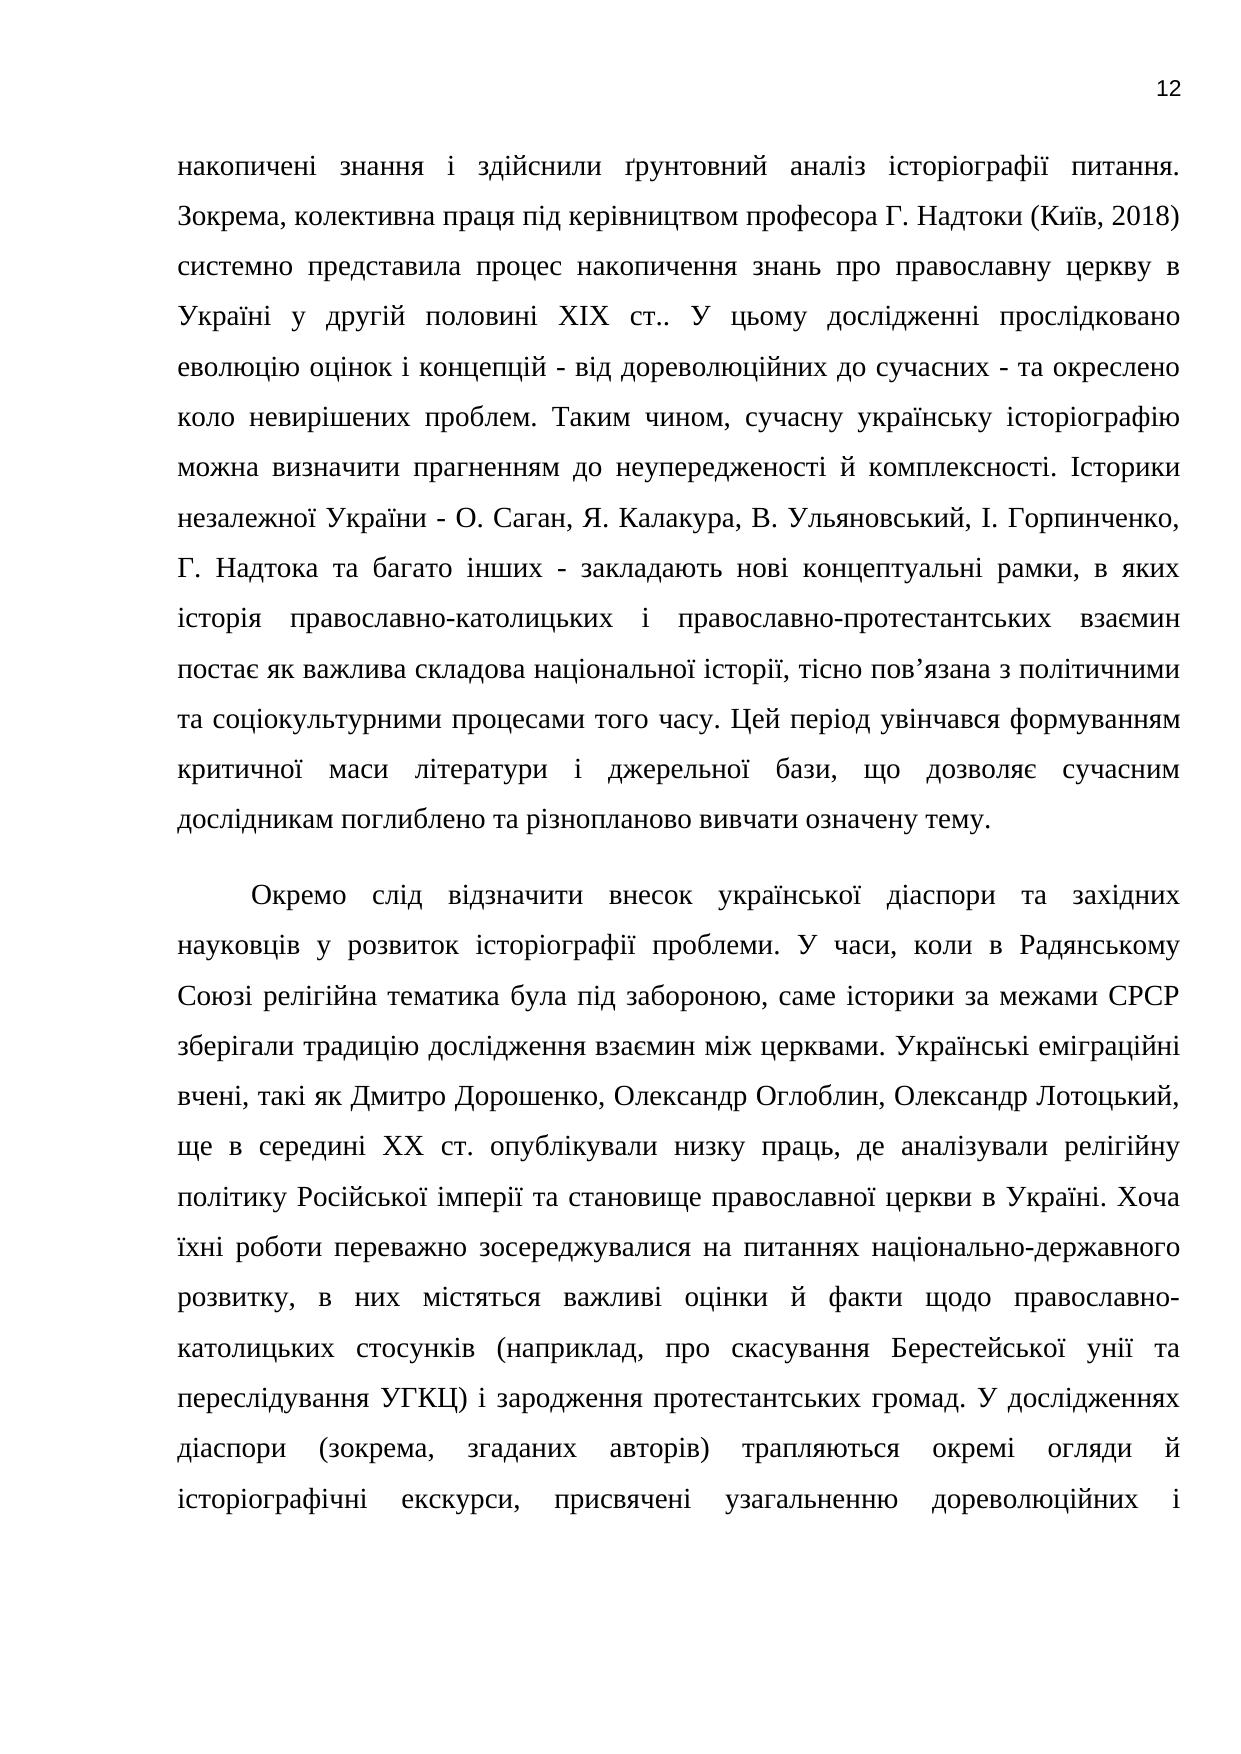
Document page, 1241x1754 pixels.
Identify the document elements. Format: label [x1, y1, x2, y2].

text [177, 877, 1181, 1514]
text [177, 148, 1181, 835]
